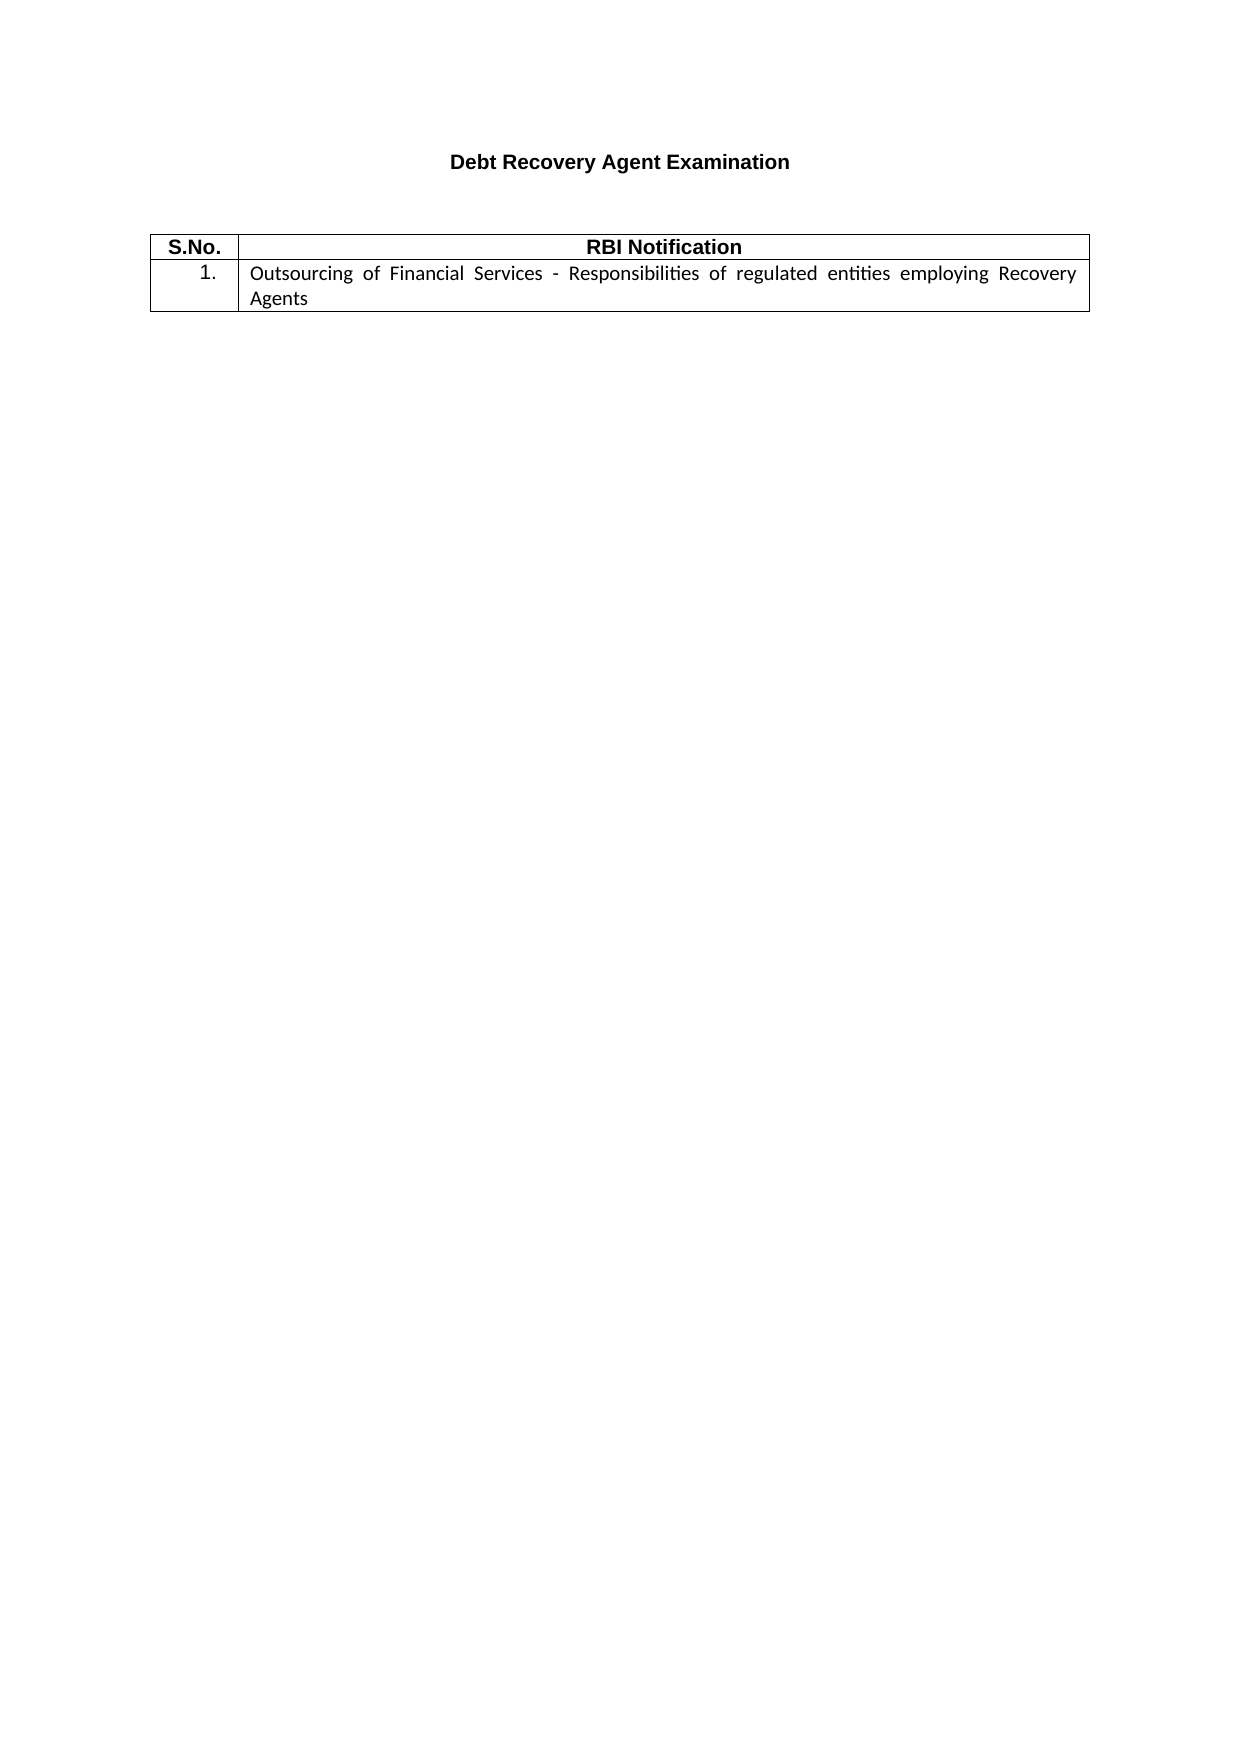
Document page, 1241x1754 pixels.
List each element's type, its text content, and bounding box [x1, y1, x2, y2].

table_header RBI Notification [239, 235, 1089, 259]
table_cell [151, 260, 238, 311]
text Debt Recovery Agent Examination [150, 150, 1090, 174]
table_header S.No. [151, 235, 238, 259]
table_cell Outsourcing of Financial Services - Responsibilities of regulated entities employing Recovery Agents [239, 260, 1089, 311]
